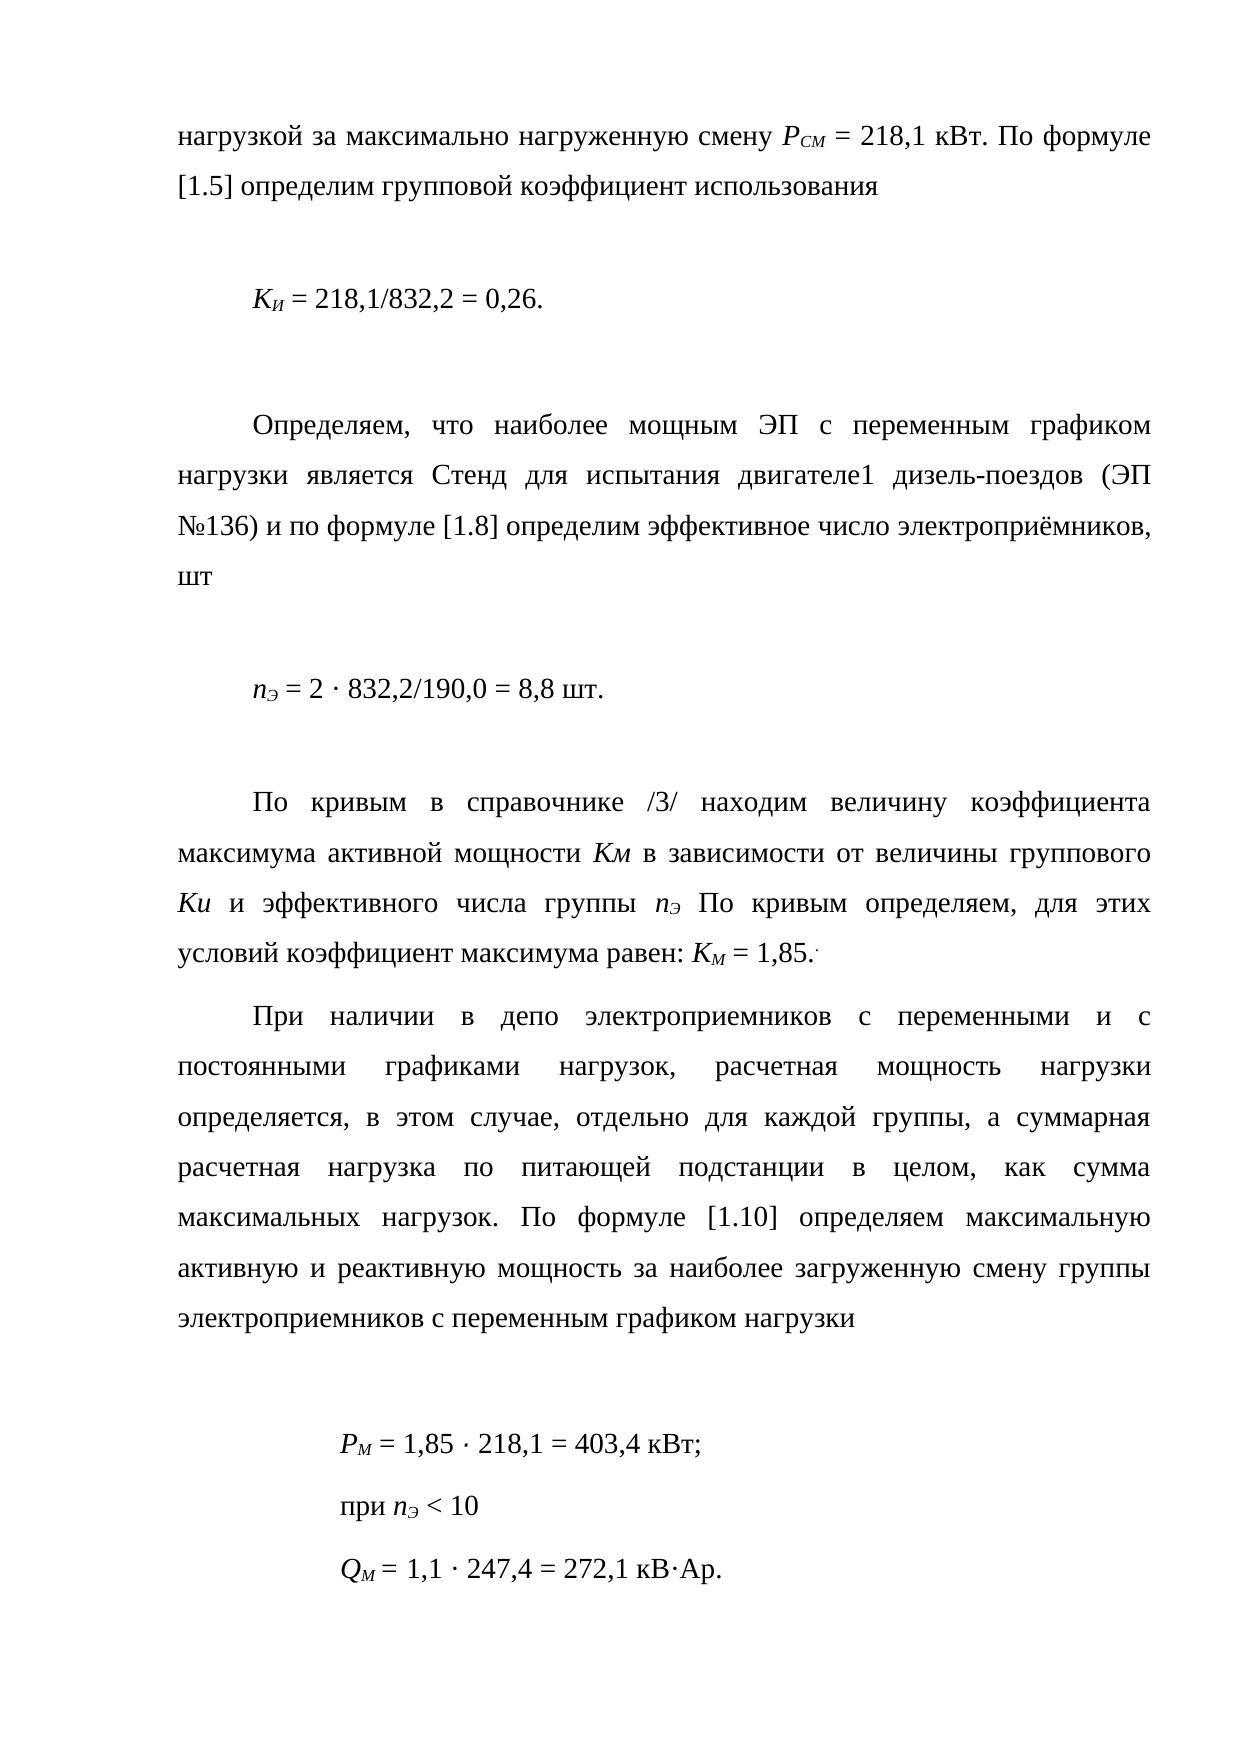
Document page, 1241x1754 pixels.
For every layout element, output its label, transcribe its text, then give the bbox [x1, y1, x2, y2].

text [177, 118, 1152, 202]
text КИ = 218,1/832,2 = 0,26. [177, 282, 1152, 315]
text QМ = 1,1 · 247,4 = 272,1 кВ·Ар. [265, 1551, 1148, 1585]
text РМ = 1,85 · 218,1 = 403,4 кВт; [265, 1426, 1148, 1459]
text nЭ = 2 · 832,2/190,0 = 8,8 шт. [177, 671, 1152, 705]
text при nЭ < 10 [265, 1488, 1148, 1522]
text По кривым в справочнике /3/ находим величину коэффициента максимума активной мощности Км в зависимости от величины группового Ки и эффективного числа группы nЭ По кривым определяем, для этих условий коэффициент максимума равен: КМ = 1,85.. [177, 784, 1152, 969]
text При наличии в депо электроприемников с переменными и с постоянными графиками нагрузок, расчетная мощность нагрузки определяется, в этом случае, отдельно для каждой группы, а суммарная расчетная нагрузка по питающей подстанции в целом, как сумма максимальных нагрузок. По формуле [1.10] определяем максимальную активную и реактивную мощность за наиболее загруженную смену группы электроприемников с переменным графиком нагрузки [177, 998, 1152, 1333]
text Определяем, что наиболее мощным ЭП с переменным графиком нагрузки является Стенд для испытания двигателе1 дизель-поездов (ЭП №136) и по формуле [1.8] определим эффективное число электроприёмников, шт [177, 407, 1152, 592]
